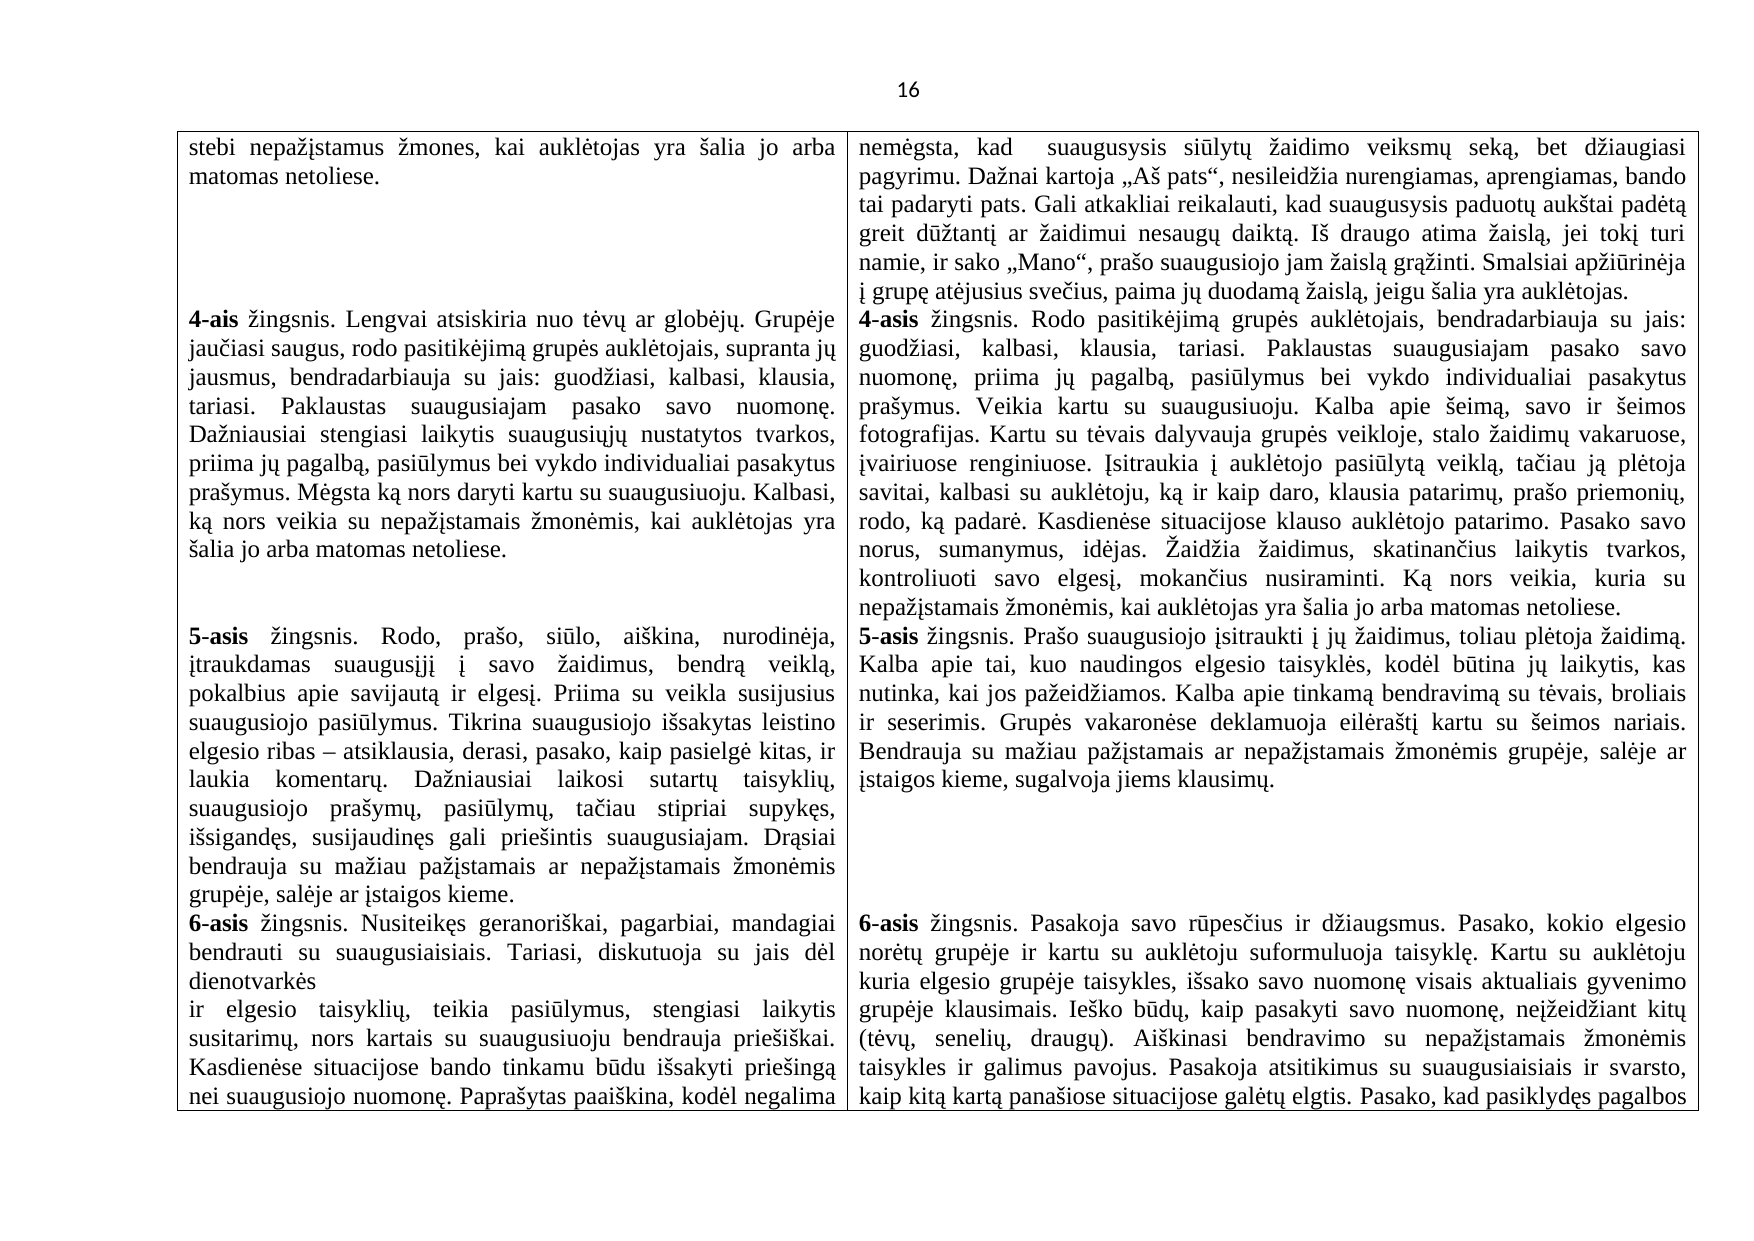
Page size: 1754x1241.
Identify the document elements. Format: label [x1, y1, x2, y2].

table_cell [848, 132, 1698, 1109]
table_cell [178, 132, 847, 1109]
